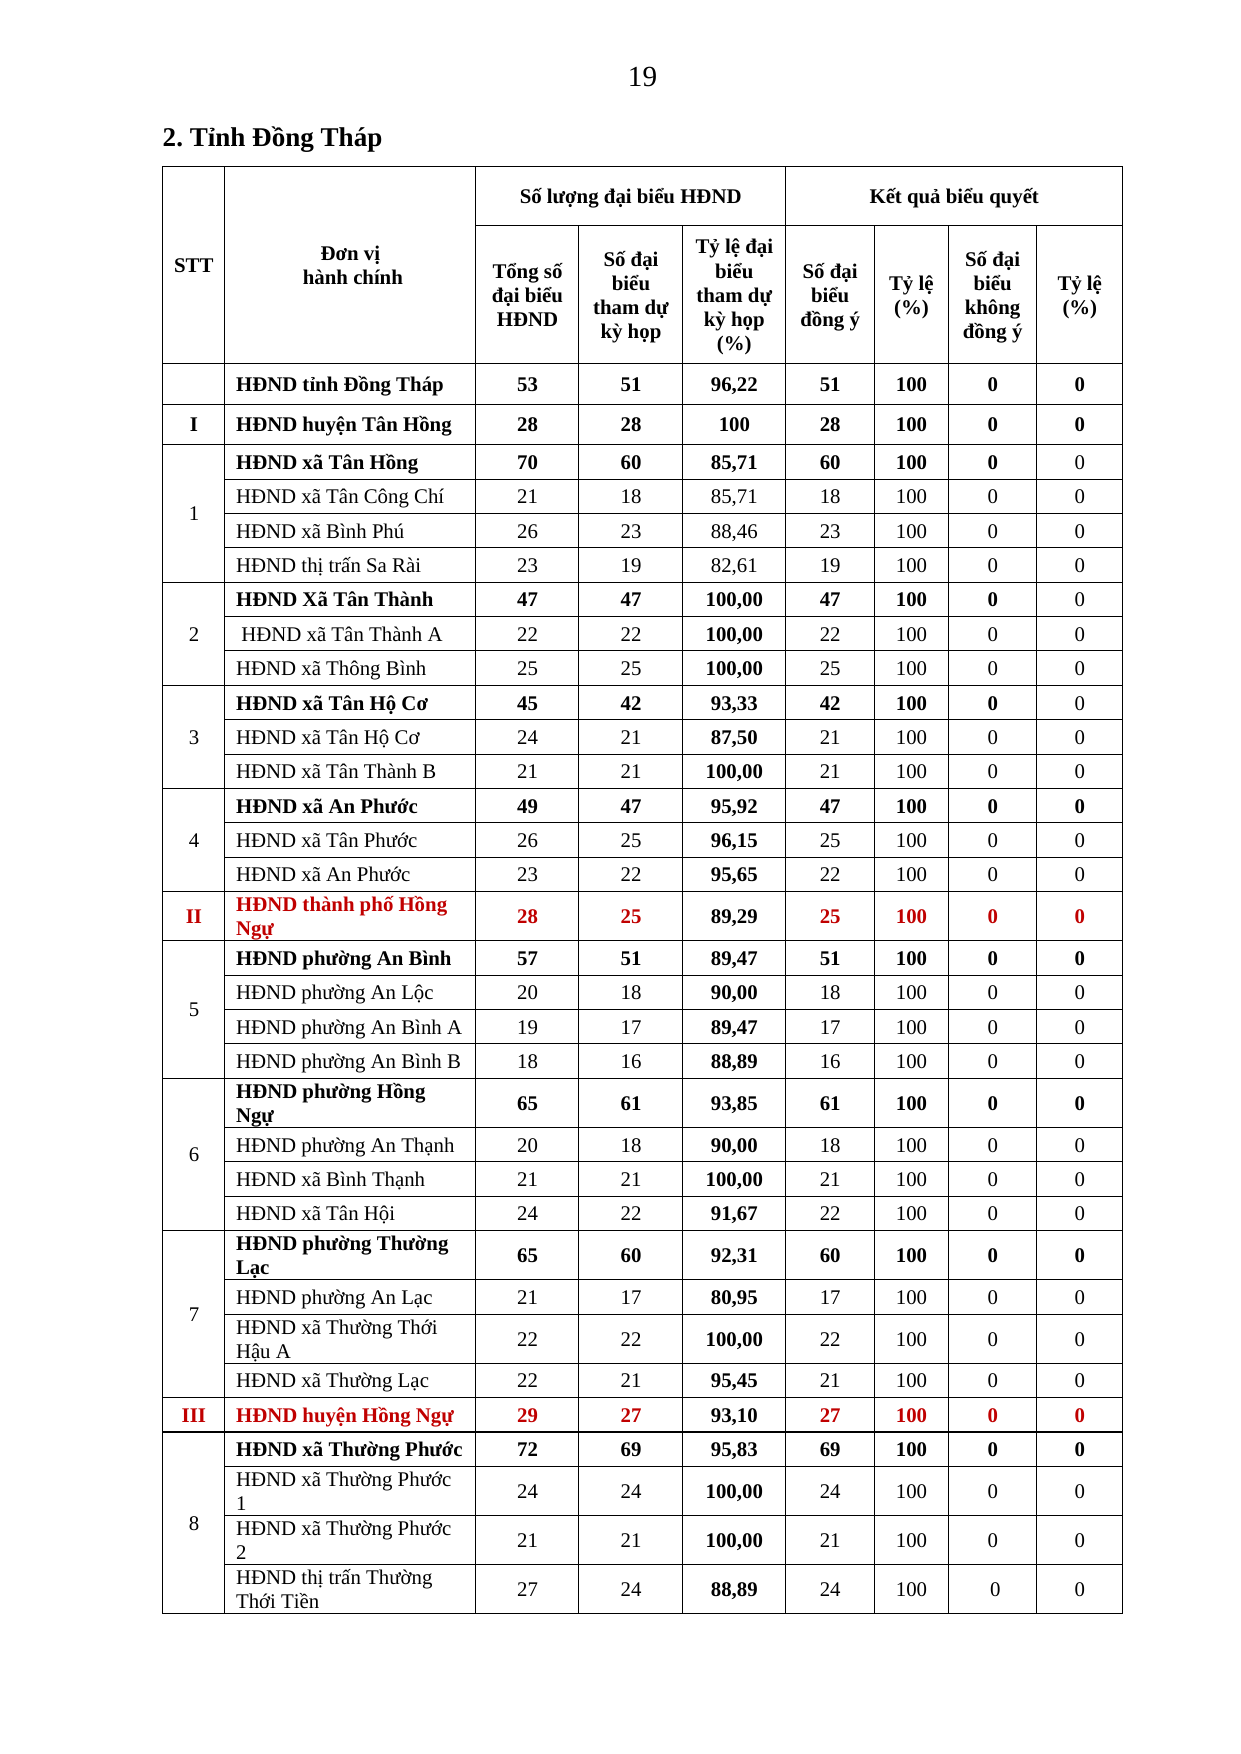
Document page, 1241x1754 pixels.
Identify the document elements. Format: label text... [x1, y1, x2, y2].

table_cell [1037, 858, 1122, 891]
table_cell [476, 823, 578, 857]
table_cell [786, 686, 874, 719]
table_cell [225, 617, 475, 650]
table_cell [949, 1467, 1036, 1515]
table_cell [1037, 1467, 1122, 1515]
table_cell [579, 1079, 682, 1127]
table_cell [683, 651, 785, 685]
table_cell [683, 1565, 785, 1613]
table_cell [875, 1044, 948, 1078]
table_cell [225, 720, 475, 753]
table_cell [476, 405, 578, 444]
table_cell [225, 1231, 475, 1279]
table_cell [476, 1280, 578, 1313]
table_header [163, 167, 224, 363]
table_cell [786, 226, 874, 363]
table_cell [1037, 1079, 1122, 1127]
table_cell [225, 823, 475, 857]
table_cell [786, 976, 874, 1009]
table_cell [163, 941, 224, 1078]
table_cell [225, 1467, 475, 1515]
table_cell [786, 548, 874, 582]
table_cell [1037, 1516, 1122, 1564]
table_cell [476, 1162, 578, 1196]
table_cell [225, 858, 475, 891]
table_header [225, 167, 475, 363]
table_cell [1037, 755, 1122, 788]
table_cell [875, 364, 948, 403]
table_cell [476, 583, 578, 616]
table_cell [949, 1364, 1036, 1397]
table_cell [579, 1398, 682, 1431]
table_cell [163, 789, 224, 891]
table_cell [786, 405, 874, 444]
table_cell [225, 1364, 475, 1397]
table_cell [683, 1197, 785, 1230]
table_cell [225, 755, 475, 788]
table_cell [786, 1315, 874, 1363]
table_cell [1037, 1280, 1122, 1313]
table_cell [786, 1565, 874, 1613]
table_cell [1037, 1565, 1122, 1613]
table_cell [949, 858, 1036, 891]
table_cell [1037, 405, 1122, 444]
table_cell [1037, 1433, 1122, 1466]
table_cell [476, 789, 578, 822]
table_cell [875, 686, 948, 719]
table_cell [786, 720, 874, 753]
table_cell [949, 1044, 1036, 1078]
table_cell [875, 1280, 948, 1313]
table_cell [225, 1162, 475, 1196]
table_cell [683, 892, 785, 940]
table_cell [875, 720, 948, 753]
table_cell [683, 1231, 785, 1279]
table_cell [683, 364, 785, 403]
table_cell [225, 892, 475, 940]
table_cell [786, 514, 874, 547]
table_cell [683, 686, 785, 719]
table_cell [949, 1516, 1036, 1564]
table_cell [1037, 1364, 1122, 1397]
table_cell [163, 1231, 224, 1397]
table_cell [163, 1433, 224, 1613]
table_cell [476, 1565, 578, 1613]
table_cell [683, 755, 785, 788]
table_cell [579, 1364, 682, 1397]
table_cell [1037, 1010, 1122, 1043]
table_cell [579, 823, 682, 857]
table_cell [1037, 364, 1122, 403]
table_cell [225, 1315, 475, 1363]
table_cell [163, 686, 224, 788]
text 2. Tỉnh Đồng Tháp [162, 118, 1122, 153]
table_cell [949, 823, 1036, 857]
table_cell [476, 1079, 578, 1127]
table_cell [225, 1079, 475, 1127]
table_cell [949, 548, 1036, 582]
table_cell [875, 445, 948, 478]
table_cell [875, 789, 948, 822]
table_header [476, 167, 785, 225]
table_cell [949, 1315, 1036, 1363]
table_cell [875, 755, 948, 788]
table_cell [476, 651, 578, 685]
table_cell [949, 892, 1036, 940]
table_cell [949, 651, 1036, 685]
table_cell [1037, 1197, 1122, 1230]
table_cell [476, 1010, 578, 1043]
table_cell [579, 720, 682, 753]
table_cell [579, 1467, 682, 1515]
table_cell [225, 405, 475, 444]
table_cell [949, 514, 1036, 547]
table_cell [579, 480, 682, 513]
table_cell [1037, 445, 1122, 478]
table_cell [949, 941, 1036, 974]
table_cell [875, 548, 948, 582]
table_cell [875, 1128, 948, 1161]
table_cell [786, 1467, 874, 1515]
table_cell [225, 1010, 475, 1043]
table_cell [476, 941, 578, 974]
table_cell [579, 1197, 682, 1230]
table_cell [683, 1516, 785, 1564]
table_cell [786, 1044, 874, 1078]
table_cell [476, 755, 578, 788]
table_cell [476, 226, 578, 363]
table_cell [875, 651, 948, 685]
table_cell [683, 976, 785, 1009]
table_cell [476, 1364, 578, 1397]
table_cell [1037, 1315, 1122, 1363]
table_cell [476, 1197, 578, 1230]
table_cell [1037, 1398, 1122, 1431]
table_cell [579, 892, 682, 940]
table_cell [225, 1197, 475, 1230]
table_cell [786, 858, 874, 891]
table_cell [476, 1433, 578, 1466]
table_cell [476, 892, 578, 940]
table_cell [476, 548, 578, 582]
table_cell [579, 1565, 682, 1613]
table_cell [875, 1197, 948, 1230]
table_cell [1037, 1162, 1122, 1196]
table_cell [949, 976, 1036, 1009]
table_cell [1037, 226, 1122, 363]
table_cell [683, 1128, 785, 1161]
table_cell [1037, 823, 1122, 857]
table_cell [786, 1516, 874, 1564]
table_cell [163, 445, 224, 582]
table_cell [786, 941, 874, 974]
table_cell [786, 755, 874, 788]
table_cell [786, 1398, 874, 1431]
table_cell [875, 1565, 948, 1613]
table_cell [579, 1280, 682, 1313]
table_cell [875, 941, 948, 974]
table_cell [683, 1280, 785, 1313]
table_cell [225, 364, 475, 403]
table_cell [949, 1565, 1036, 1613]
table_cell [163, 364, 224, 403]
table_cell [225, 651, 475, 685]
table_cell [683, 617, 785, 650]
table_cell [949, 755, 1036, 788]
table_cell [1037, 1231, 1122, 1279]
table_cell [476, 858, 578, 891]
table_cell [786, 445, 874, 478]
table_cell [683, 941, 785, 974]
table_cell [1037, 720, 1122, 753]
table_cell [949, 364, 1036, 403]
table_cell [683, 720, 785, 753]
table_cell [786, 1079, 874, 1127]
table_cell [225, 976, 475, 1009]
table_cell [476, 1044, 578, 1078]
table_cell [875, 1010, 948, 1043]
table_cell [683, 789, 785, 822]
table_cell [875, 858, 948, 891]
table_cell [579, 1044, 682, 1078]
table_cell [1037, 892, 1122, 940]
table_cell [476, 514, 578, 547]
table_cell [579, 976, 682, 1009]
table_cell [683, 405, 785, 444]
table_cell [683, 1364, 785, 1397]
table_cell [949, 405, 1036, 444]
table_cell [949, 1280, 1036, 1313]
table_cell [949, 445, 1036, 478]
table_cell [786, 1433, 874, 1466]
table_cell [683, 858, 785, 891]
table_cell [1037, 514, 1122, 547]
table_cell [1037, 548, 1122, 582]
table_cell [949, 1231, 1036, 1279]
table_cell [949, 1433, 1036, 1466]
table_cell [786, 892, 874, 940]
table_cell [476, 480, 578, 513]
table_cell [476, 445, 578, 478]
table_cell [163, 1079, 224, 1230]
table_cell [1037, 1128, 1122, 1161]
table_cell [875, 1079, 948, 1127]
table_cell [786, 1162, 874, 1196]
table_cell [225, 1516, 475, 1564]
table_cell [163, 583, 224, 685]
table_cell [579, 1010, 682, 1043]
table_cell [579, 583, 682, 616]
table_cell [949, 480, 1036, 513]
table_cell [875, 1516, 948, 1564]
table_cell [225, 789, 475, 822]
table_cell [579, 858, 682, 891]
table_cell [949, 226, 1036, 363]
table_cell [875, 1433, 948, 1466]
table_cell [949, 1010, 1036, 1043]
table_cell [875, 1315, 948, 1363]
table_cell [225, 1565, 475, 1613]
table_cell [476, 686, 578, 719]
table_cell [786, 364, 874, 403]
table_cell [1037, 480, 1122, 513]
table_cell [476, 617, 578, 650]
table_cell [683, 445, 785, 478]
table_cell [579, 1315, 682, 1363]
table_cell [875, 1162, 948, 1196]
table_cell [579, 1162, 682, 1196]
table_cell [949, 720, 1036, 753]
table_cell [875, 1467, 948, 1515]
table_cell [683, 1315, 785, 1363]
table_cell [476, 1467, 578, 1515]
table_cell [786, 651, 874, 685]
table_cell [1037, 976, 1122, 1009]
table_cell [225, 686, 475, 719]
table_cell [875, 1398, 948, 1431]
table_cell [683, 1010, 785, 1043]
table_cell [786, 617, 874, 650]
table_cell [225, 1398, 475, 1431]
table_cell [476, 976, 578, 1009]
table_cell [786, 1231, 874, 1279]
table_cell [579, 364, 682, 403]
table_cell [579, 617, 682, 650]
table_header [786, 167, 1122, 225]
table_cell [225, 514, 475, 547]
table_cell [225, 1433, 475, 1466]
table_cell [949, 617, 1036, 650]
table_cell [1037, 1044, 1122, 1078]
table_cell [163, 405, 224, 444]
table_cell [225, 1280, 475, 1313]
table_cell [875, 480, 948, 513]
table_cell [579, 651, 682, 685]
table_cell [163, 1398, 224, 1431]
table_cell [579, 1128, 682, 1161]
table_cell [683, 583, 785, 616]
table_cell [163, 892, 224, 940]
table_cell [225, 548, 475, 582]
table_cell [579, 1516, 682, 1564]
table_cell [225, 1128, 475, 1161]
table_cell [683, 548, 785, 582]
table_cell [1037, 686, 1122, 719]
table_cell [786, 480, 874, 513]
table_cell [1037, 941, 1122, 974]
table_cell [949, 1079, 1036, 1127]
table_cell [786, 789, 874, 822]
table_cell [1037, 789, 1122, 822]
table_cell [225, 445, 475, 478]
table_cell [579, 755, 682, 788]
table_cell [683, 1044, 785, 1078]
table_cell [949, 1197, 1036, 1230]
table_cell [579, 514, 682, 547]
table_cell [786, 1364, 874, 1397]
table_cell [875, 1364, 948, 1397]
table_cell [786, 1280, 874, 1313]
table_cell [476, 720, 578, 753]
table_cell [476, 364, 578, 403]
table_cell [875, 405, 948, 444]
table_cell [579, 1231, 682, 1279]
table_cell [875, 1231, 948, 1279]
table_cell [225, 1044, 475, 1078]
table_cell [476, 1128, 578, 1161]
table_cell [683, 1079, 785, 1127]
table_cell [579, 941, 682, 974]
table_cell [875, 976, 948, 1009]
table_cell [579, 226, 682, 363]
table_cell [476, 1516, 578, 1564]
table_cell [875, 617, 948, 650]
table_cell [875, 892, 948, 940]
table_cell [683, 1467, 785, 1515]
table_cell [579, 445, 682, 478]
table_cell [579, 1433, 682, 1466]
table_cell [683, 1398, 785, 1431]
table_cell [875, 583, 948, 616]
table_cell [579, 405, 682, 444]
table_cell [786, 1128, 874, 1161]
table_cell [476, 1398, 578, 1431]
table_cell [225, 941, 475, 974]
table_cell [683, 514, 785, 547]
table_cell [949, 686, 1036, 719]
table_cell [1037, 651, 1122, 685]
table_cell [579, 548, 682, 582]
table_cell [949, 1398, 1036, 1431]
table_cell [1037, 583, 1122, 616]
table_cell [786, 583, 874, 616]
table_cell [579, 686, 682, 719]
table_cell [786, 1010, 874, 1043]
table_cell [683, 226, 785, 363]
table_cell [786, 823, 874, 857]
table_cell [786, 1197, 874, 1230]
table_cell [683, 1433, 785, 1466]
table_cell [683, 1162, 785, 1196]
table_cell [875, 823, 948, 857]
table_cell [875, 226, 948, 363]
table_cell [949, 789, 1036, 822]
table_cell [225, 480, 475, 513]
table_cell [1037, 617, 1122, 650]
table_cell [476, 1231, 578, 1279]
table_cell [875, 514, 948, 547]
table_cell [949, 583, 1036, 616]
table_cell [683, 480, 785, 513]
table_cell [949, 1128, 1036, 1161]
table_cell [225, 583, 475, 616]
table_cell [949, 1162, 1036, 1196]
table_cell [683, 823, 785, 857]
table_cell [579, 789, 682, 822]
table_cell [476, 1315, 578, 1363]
